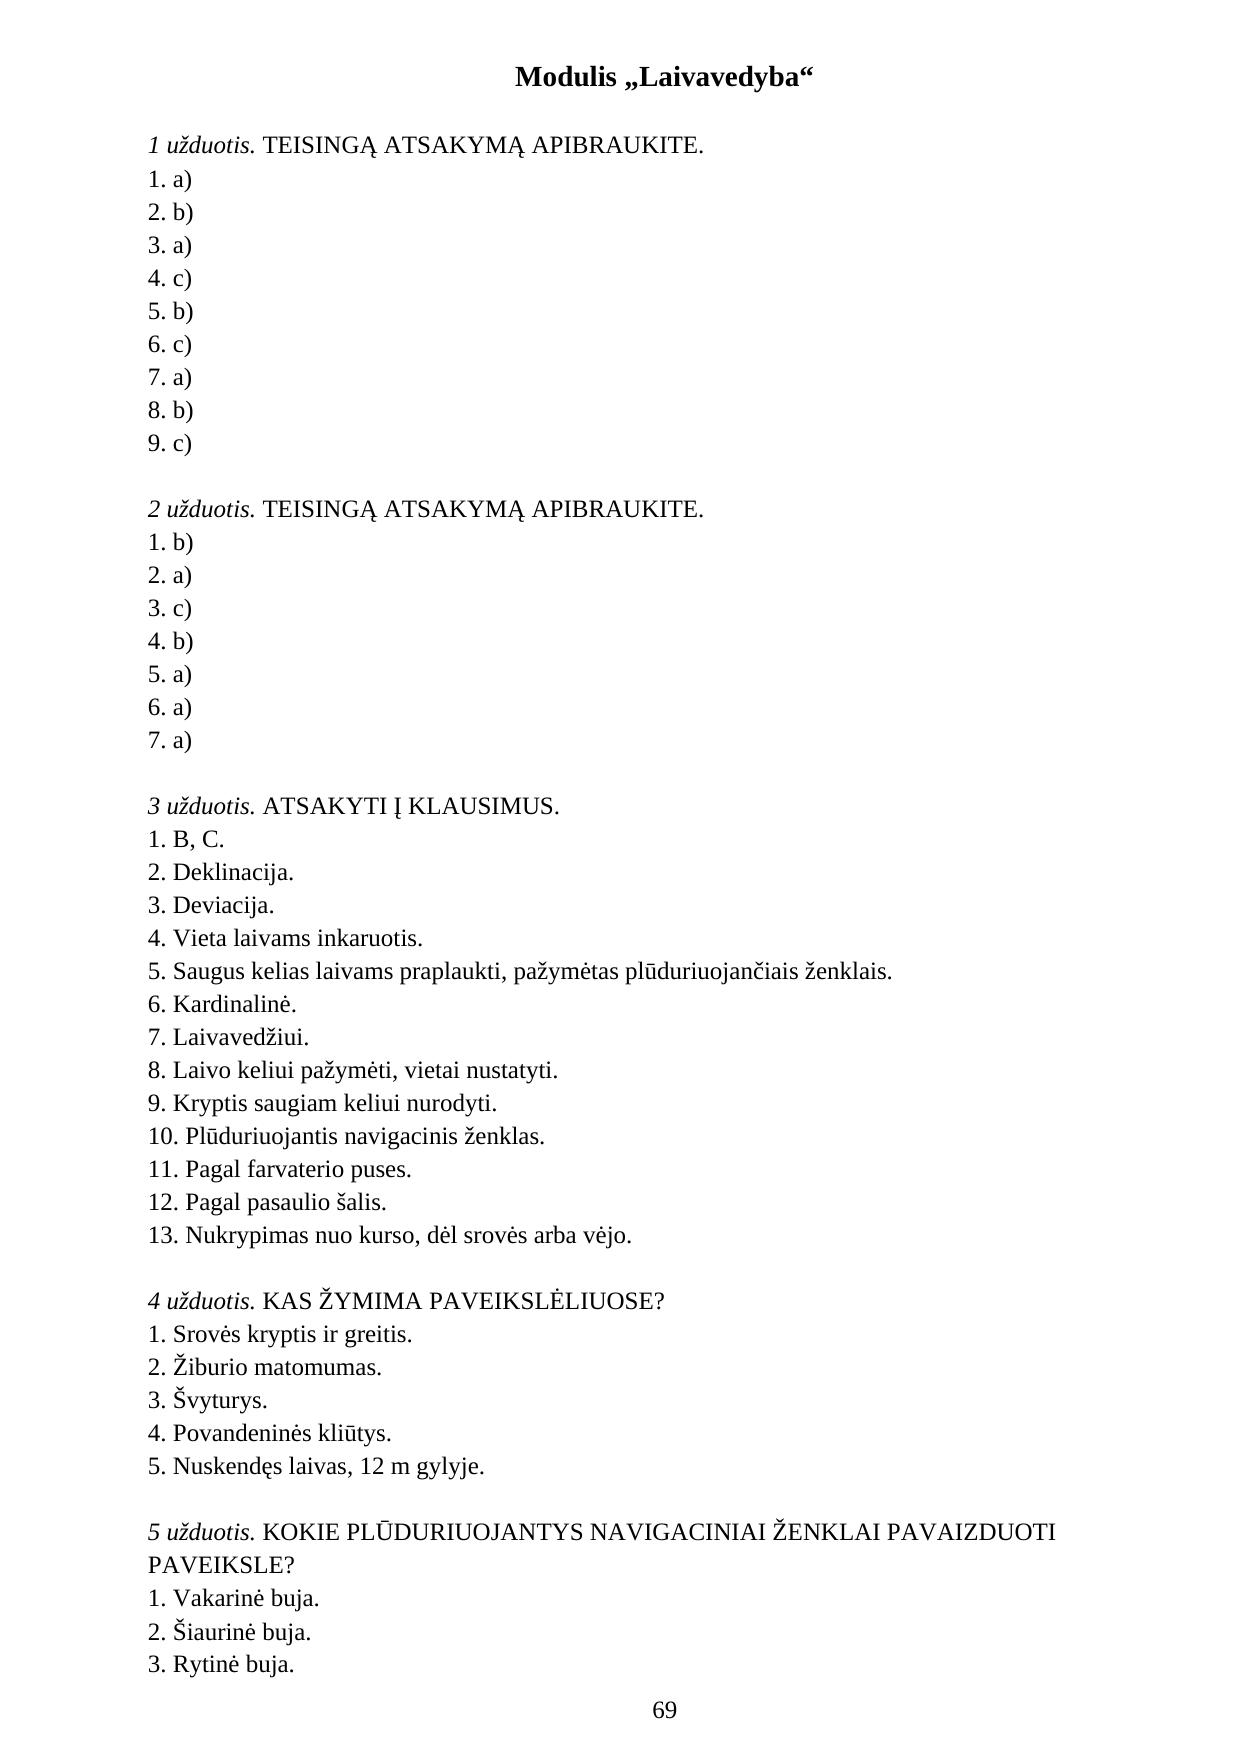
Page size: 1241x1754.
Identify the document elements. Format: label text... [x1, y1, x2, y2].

text 4. b) [148, 626, 1181, 655]
text 8. b) [148, 395, 1181, 423]
text 9. Kryptis saugiam keliui nurodyti. [148, 1088, 1181, 1117]
text 13. Nukrypimas nuo kurso, dėl srovės arba vėjo. [148, 1220, 1181, 1249]
text 10. Plūduriuojantis navigacinis ženklas. [148, 1121, 1181, 1150]
text 2. a) [148, 560, 1181, 589]
text 1. B, C. [148, 824, 1181, 853]
text 6. c) [148, 329, 1181, 357]
text 3 užduotis. ATSAKYTI Į KLAUSIMUS. [148, 791, 1181, 820]
text 4. Vieta laivams inkaruotis. [148, 923, 1181, 952]
text 4. c) [148, 263, 1181, 291]
text 5. a) [148, 659, 1181, 688]
text 2. Deklinacija. [148, 857, 1181, 886]
text 9. c) [148, 428, 1181, 457]
text 5. Saugus kelias laivams praplaukti, pažymėtas plūduriuojančiais ženklais. [148, 956, 1181, 985]
text 6. Kardinalinė. [148, 989, 1181, 1018]
text 2. Žiburio matomumas. [148, 1352, 1181, 1381]
text 2. Šiaurinė buja. [148, 1617, 1181, 1645]
text 11. Pagal farvaterio puses. [148, 1154, 1181, 1183]
text 12. Pagal pasaulio šalis. [148, 1187, 1181, 1216]
text 3. a) [148, 230, 1181, 258]
text Modulis „Laivavedyba“ [148, 59, 1181, 93]
text 3. c) [148, 593, 1181, 622]
text 2. b) [148, 197, 1181, 225]
text 3. Švyturys. [148, 1385, 1181, 1414]
text 4 užduotis. KAS ŽYMIMA PAVEIKSLĖLIUOSE? [148, 1286, 1181, 1315]
text 2 užduotis. TEISINGĄ ATSAKYMĄ APIBRAUKITE. [148, 494, 1181, 523]
text 1. b) [148, 527, 1181, 556]
text 7. a) [148, 725, 1181, 754]
text 3. Rytinė buja. [148, 1649, 1181, 1678]
text 7. Laivavedžiui. [148, 1022, 1181, 1051]
text 6. a) [148, 692, 1181, 721]
text 1 užduotis. TEISINGĄ ATSAKYMĄ APIBRAUKITE. [148, 131, 1181, 159]
text 1. Srovės kryptis ir greitis. [148, 1319, 1181, 1348]
text 8. Laivo keliui pažymėti, vietai nustatyti. [148, 1055, 1181, 1084]
text 1. a) [148, 164, 1181, 192]
text 5. b) [148, 296, 1181, 324]
text 1. Vakarinė buja. [148, 1583, 1181, 1612]
text 5. Nuskendęs laivas, 12 m gylyje. [148, 1451, 1181, 1480]
text 4. Povandeninės kliūtys. [148, 1418, 1181, 1447]
text 7. a) [148, 362, 1181, 391]
text 5 užduotis. KOKIE PLŪDURIUOJANTYS NAVIGACINIAI ŽENKLAI PAVAIZDUOTI PAVEIKSLE? [148, 1517, 1181, 1579]
text 3. Deviacija. [148, 890, 1181, 919]
